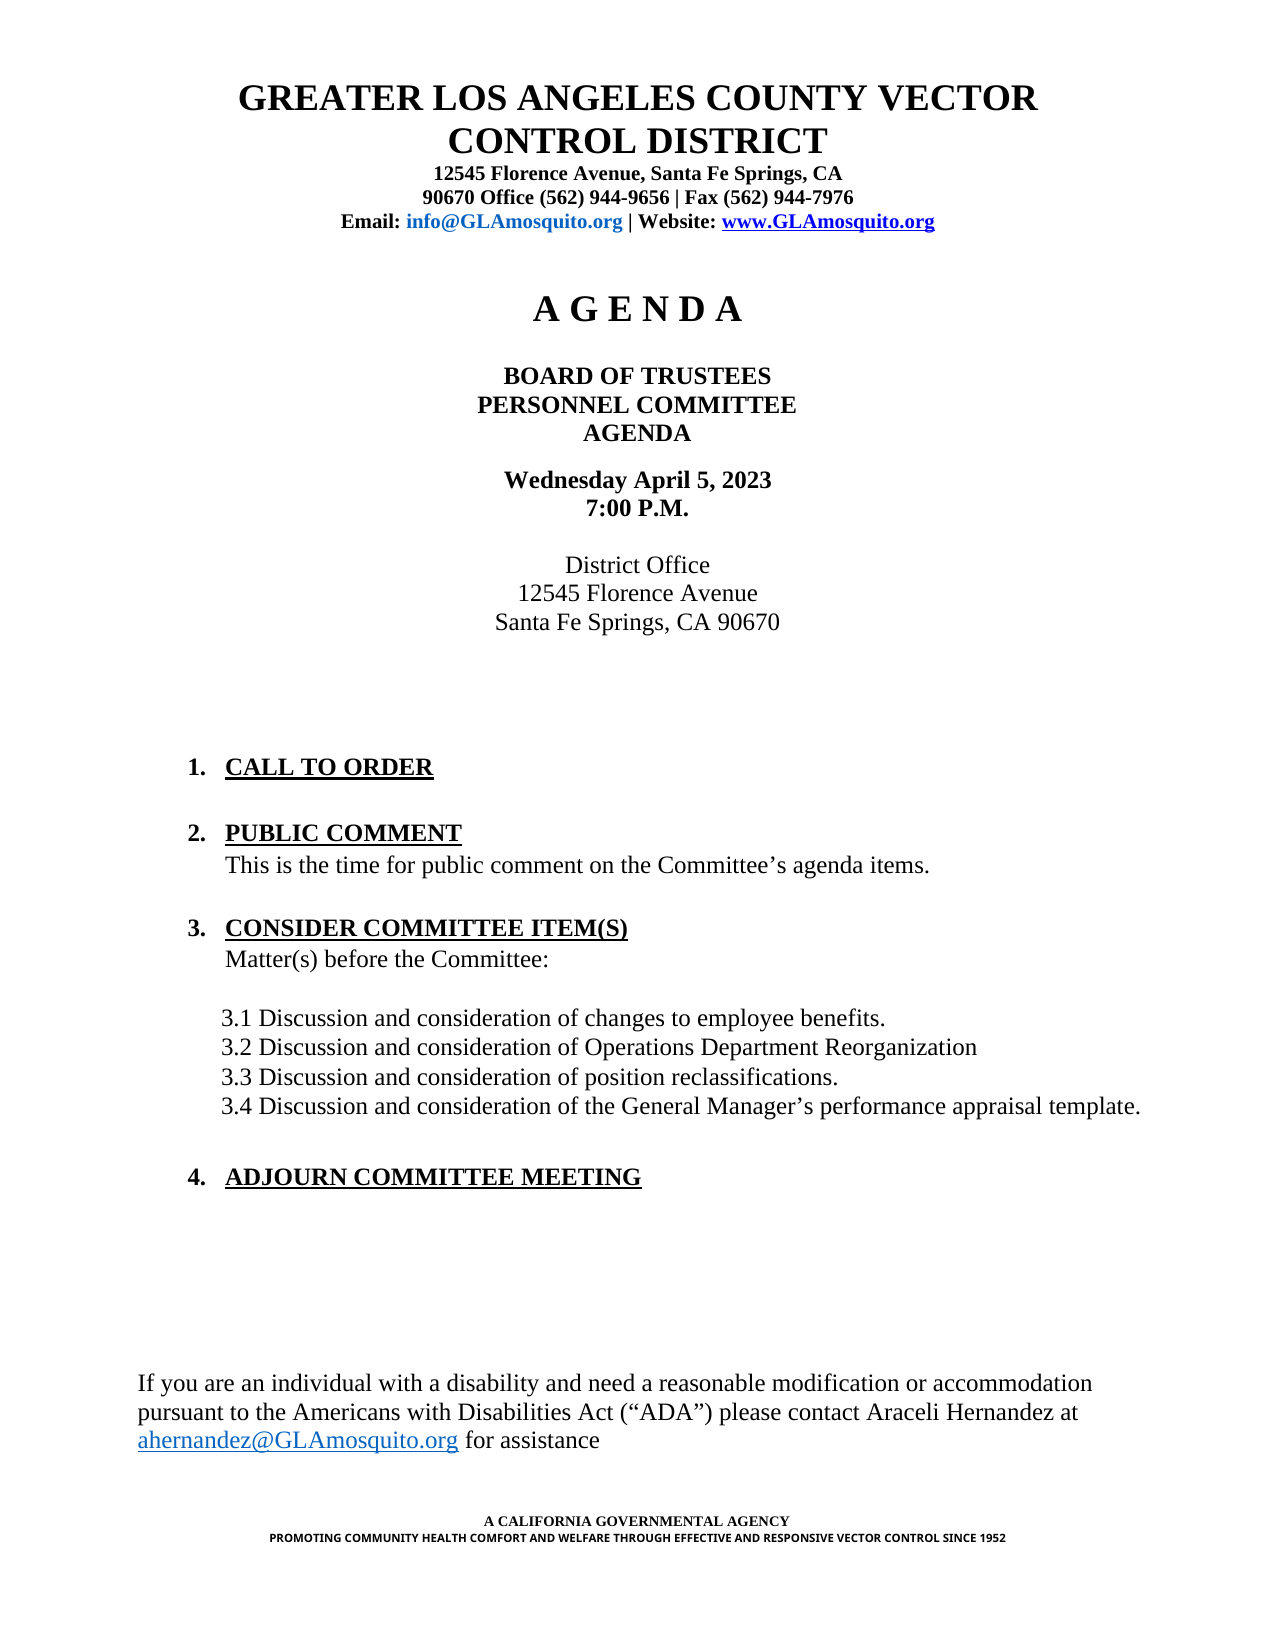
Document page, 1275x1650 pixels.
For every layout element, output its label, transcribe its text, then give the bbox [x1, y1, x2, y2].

subtitle ADJOURN COMMITTEE MEETING [187, 1162, 1200, 1190]
subtitle CONSIDER COMMITTEE ITEM(S) [187, 913, 1200, 942]
list PUBLIC COMMENT [187, 818, 1200, 847]
text Wednesday April 5, 2023 [204, 467, 1071, 494]
text If you are an individual with a disability and need a reasonable modification or accommodation pursuant to the Americans with Disabilities Act (“ADA”) please contact Araceli Hernandez at ahernandez@GLAmosquito.org for assistance [137, 1368, 1095, 1454]
text Santa Fe Springs, CA 90670 [494, 607, 1200, 636]
list Discussion and consideration of Operations Department Reorganization [221, 1032, 1200, 1061]
text GREATER LOS ANGELES COUNTY VECTOR CONTROL DISTRICT [204, 75, 1071, 161]
text District Office 12545 Florence Avenue [517, 551, 760, 607]
text PROMOTING COMMUNITY HEALTH COMFORT AND WELFARE THROUGH EFFECTIVE AND RESPONSIVE VECTOR CONTROL SINCE 1952 [204, 1530, 1071, 1546]
list Discussion and consideration of position reclassifications. [221, 1062, 1200, 1091]
text This is the time for public comment on the Committee’s agenda items. [225, 850, 1200, 878]
text 7:00 P.M. [203, 494, 1071, 522]
text Email: info@GLAmosquito.org | Website: www.GLAmosquito.org [204, 209, 1071, 233]
text A CALIFORNIA GOVERNMENTAL AGENCY [202, 1513, 1071, 1530]
text Matter(s) before the Committee: [225, 944, 1200, 973]
subtitle A G E N D A [203, 286, 1071, 329]
text 12545 Florence Avenue, Santa Fe Springs, CA 90670 Office (562) 944-9656 | Fax (562) 944-7976 [405, 161, 871, 209]
subtitle CALL TO ORDER [187, 752, 1200, 781]
list Discussion and consideration of changes to employee benefits. [221, 1003, 1200, 1032]
list Discussion and consideration of the General Manager’s performance appraisal template. [221, 1091, 1200, 1120]
subtitle BOARD OF TRUSTEES PERSONNEL COMMITTEE AGENDA [477, 361, 797, 447]
